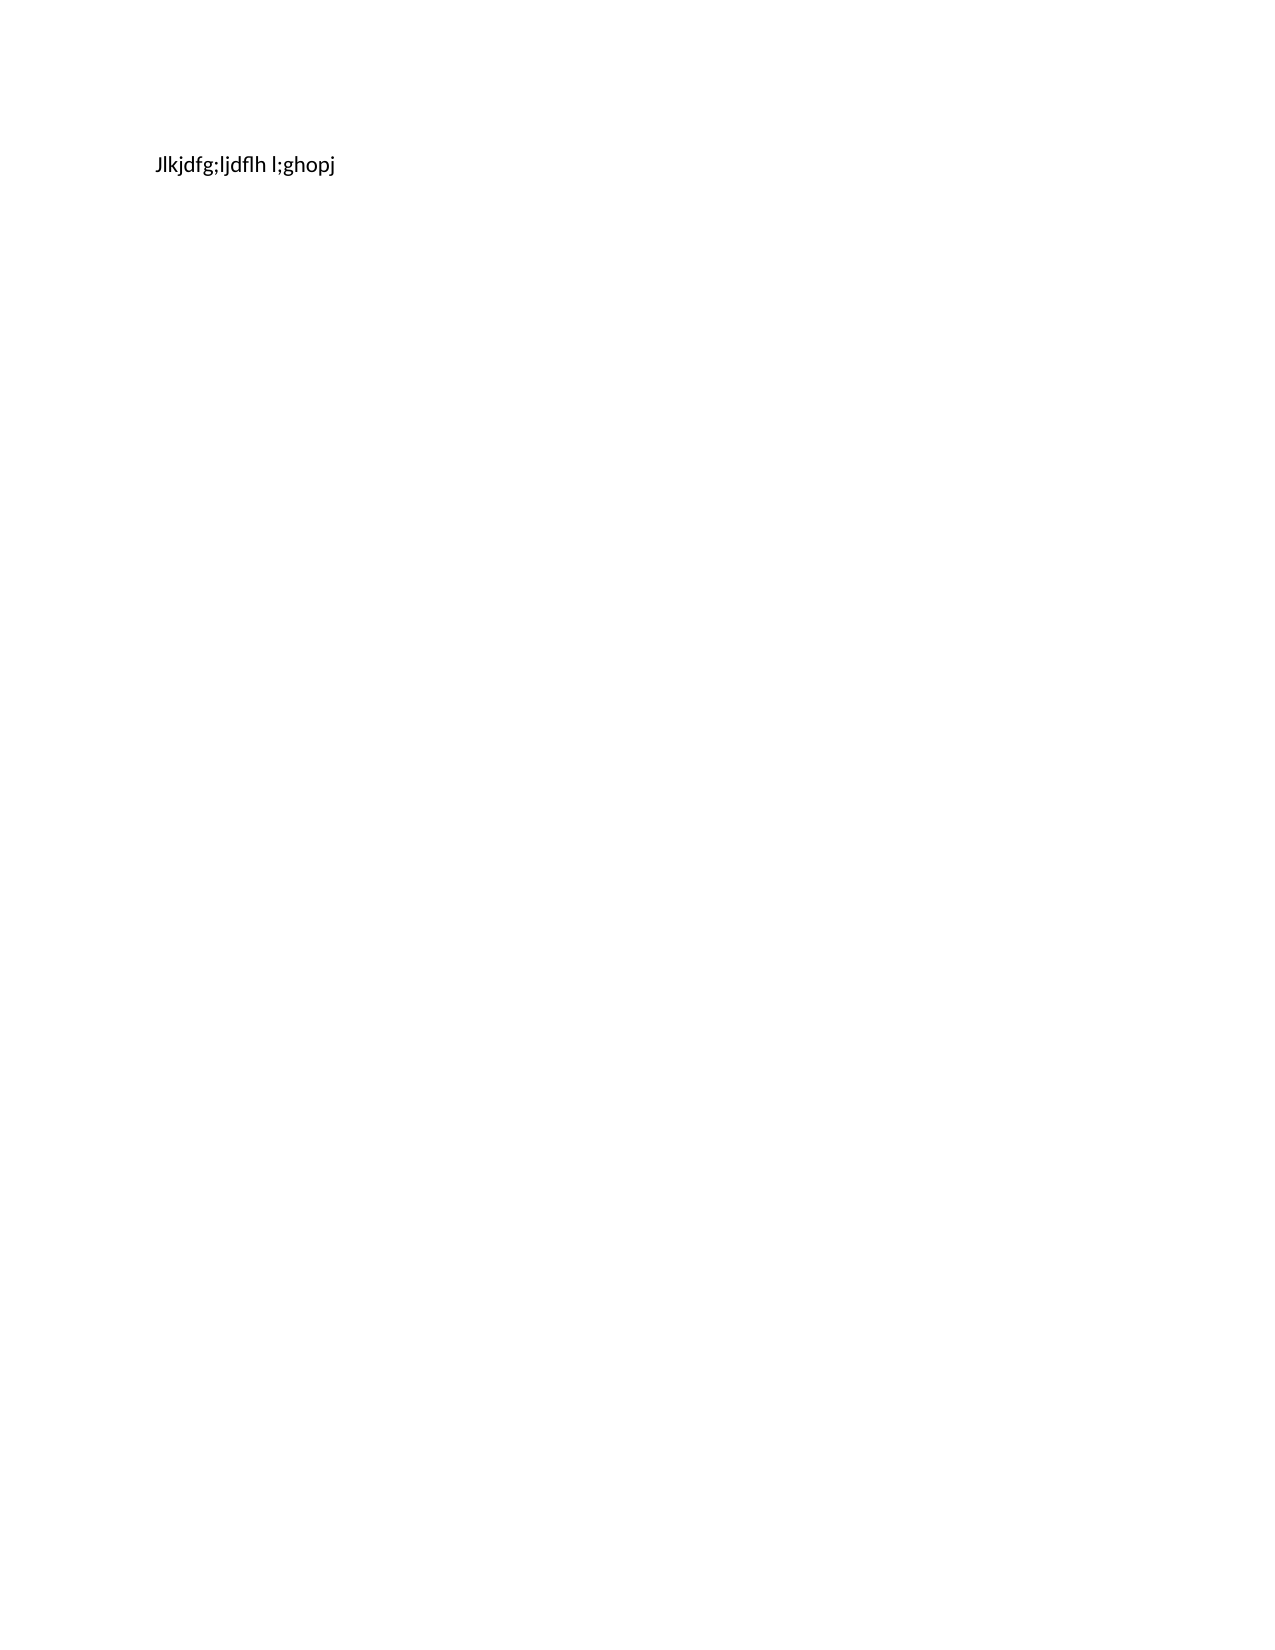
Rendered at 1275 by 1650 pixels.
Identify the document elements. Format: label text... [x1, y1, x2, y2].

text Jlkjdfg;ljdflh l;ghopj [150, 150, 1125, 178]
